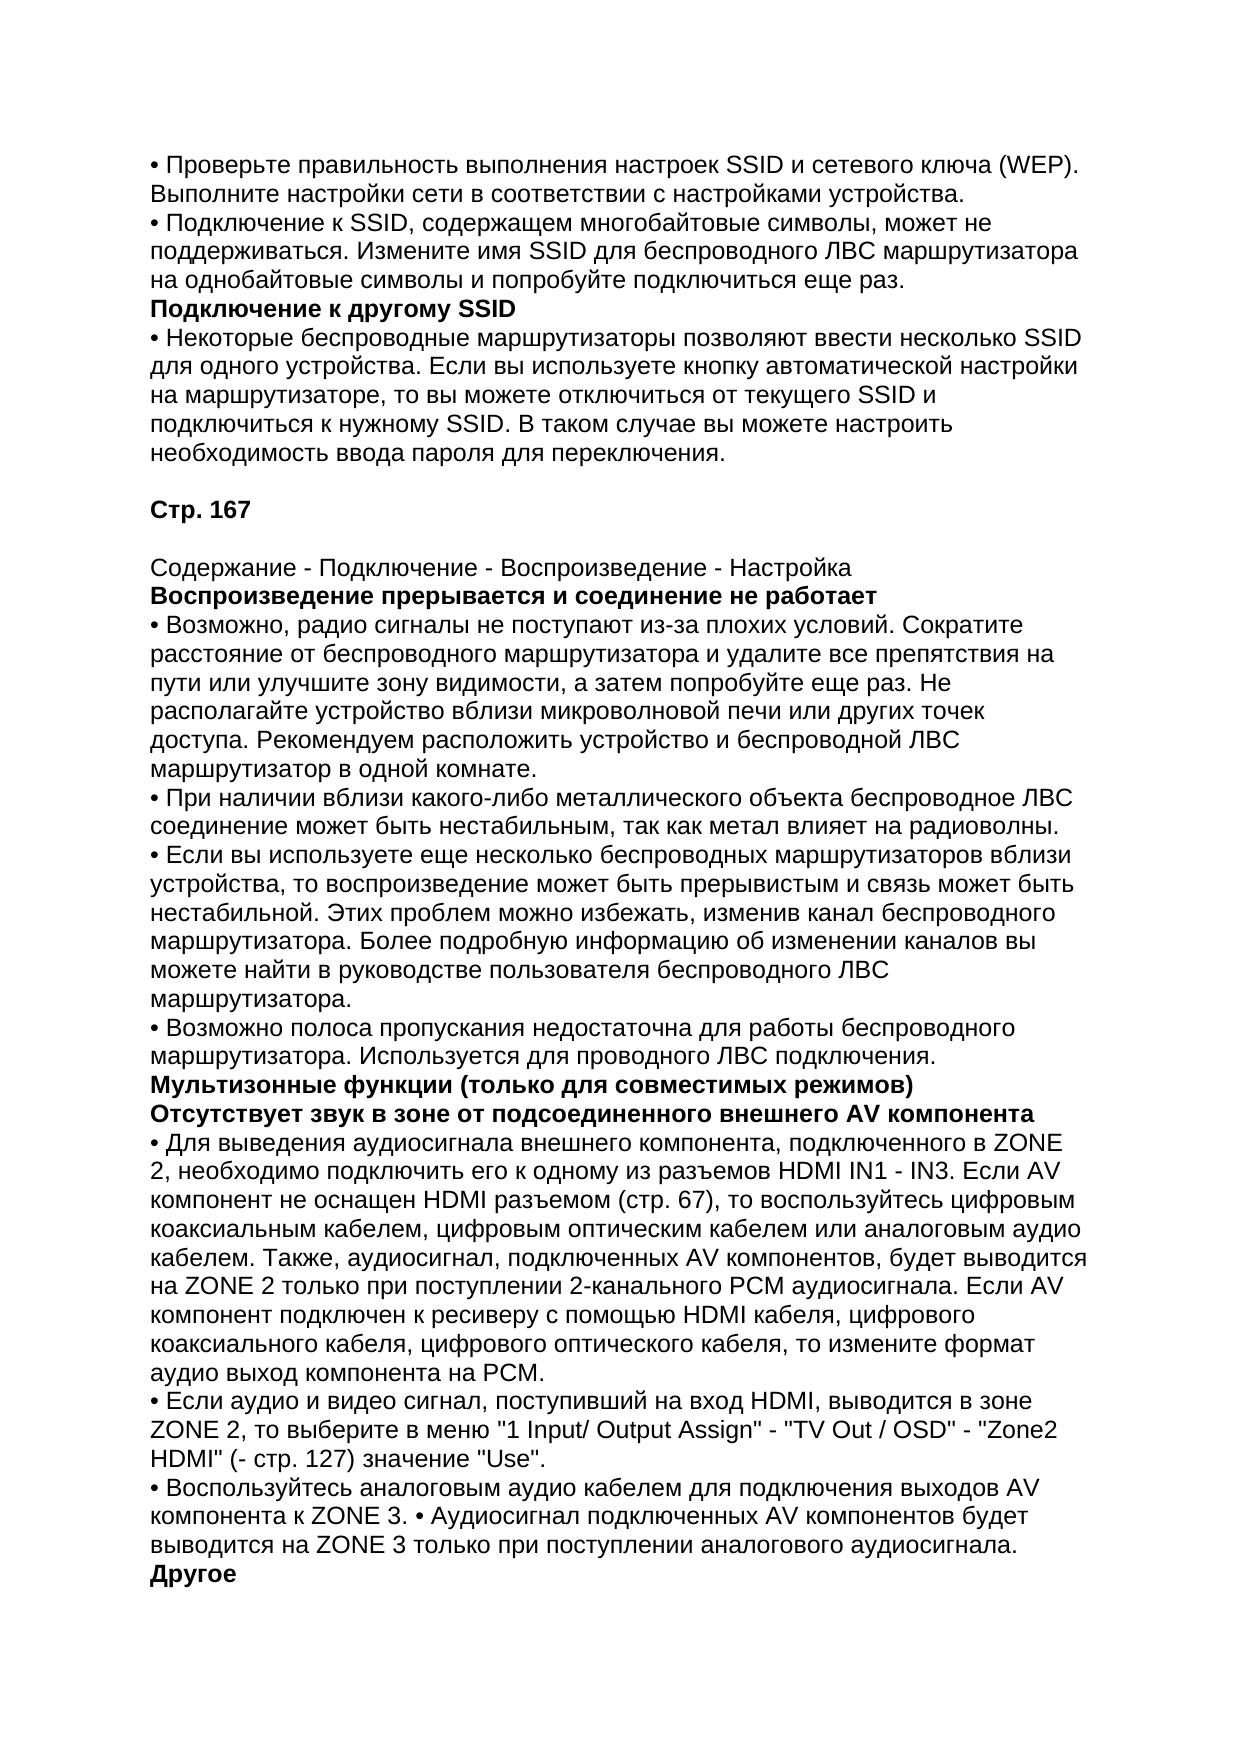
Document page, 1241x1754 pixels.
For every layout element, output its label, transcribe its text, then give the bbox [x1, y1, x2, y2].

text • Возможно полоса пропускания недостаточна для работы беспроводного маршрутизатора. Используется для проводного ЛВС подключения. [150, 1012, 1090, 1070]
text Содержание - Подключение - Воспроизведение - Настройка [150, 552, 1090, 581]
text • Подключение к SSID, содержащем многобайтовые символы, может не поддерживаться. Измените имя SSID для беспроводного ЛВС маршрутизатора на однобайтовые символы и попробуйте подключиться еще раз. [150, 207, 1090, 294]
text • Возможно, радио сигналы не поступают из-за плохих условий. Сократите расстояние от беспроводного маршрутизатора и удалите все препятствия на пути или улучшите зону видимости, а затем попробуйте еще раз. Не располагайте устройство вблизи микроволновой печи или других точек доступа. Рекомендуем расположить устройство и беспроводной ЛВС маршрутизатор в одной комнате. [150, 610, 1090, 782]
text • Для выведения аудиосигнала внешнего компонента, подключенного в ZONE 2, необходимо подключить его к одному из разъемов HDMI IN1 - IN3. Если AV компонент не оснащен HDMI разъемом (стр. 67), то воспользуйтесь цифровым коаксиальным кабелем, цифровым оптическим кабелем или аналоговым аудио кабелем. Также, аудиосигнал, подключенных AV компонентов, будет выводится на ZONE 2 только при поступлении 2-канального PCM аудиосигнала. Если AV компонент подключен к ресиверу с помощью HDMI кабеля, цифрового коаксиального кабеля, цифрового оптического кабеля, то измените формат аудио выход компонента на PCM. [150, 1127, 1090, 1386]
text • Воспользуйтесь аналоговым аудио кабелем для подключения выходов AV компонента к ZONE 3. • Аудиосигнал подключенных AV компонентов будет выводится на ZONE 3 только при поступлении аналогового аудиосигнала. [150, 1472, 1090, 1559]
text • Проверьте правильность выполнения настроек SSID и сетевого ключа (WEP). Выполните настройки сети в соответствии с настройками устройства. [150, 150, 1090, 207]
text Подключение к другому SSID [150, 294, 1090, 322]
text Другое [150, 1559, 1090, 1587]
text • Если вы используете еще несколько беспроводных маршрутизаторов вблизи устройства, то воспроизведение может быть прерывистым и связь может быть нестабильной. Этих проблем можно избежать, изменив канал беспроводного маршрутизатора. Более подробную информацию об изменении каналов вы можете найти в руководстве пользователя беспроводного ЛВС маршрутизатора. [150, 840, 1090, 1012]
text • При наличии вблизи какого-либо металлического объекта беспроводное ЛВС соединение может быть нестабильным, так как метал влияет на радиоволны. [150, 782, 1090, 840]
text • Если аудио и видео сигнал, поступивший на вход HDMI, выводится в зоне ZONE 2, то выберите в меню "1 Input/ Output Assign" - "TV Out / OSD" - "Zone2 HDMI" (- стр. 127) значение "Use". [150, 1386, 1090, 1472]
text Воспроизведение прерывается и соединение не работает [150, 581, 1090, 610]
text Стр. 167 [150, 495, 1090, 524]
text Отсутствует звук в зоне от подсоединенного внешнего AV компонента [150, 1099, 1090, 1127]
text • Некоторые беспроводные маршрутизаторы позволяют ввести несколько SSID для одного устройства. Если вы используете кнопку автоматической настройки на маршрутизаторе, то вы можете отключиться от текущего SSID и подключиться к нужному SSID. В таком случае вы можете настроить необходимость ввода пароля для переключения. [150, 322, 1090, 466]
text Мультизонные функции (только для совместимых режимов) [150, 1070, 1090, 1099]
